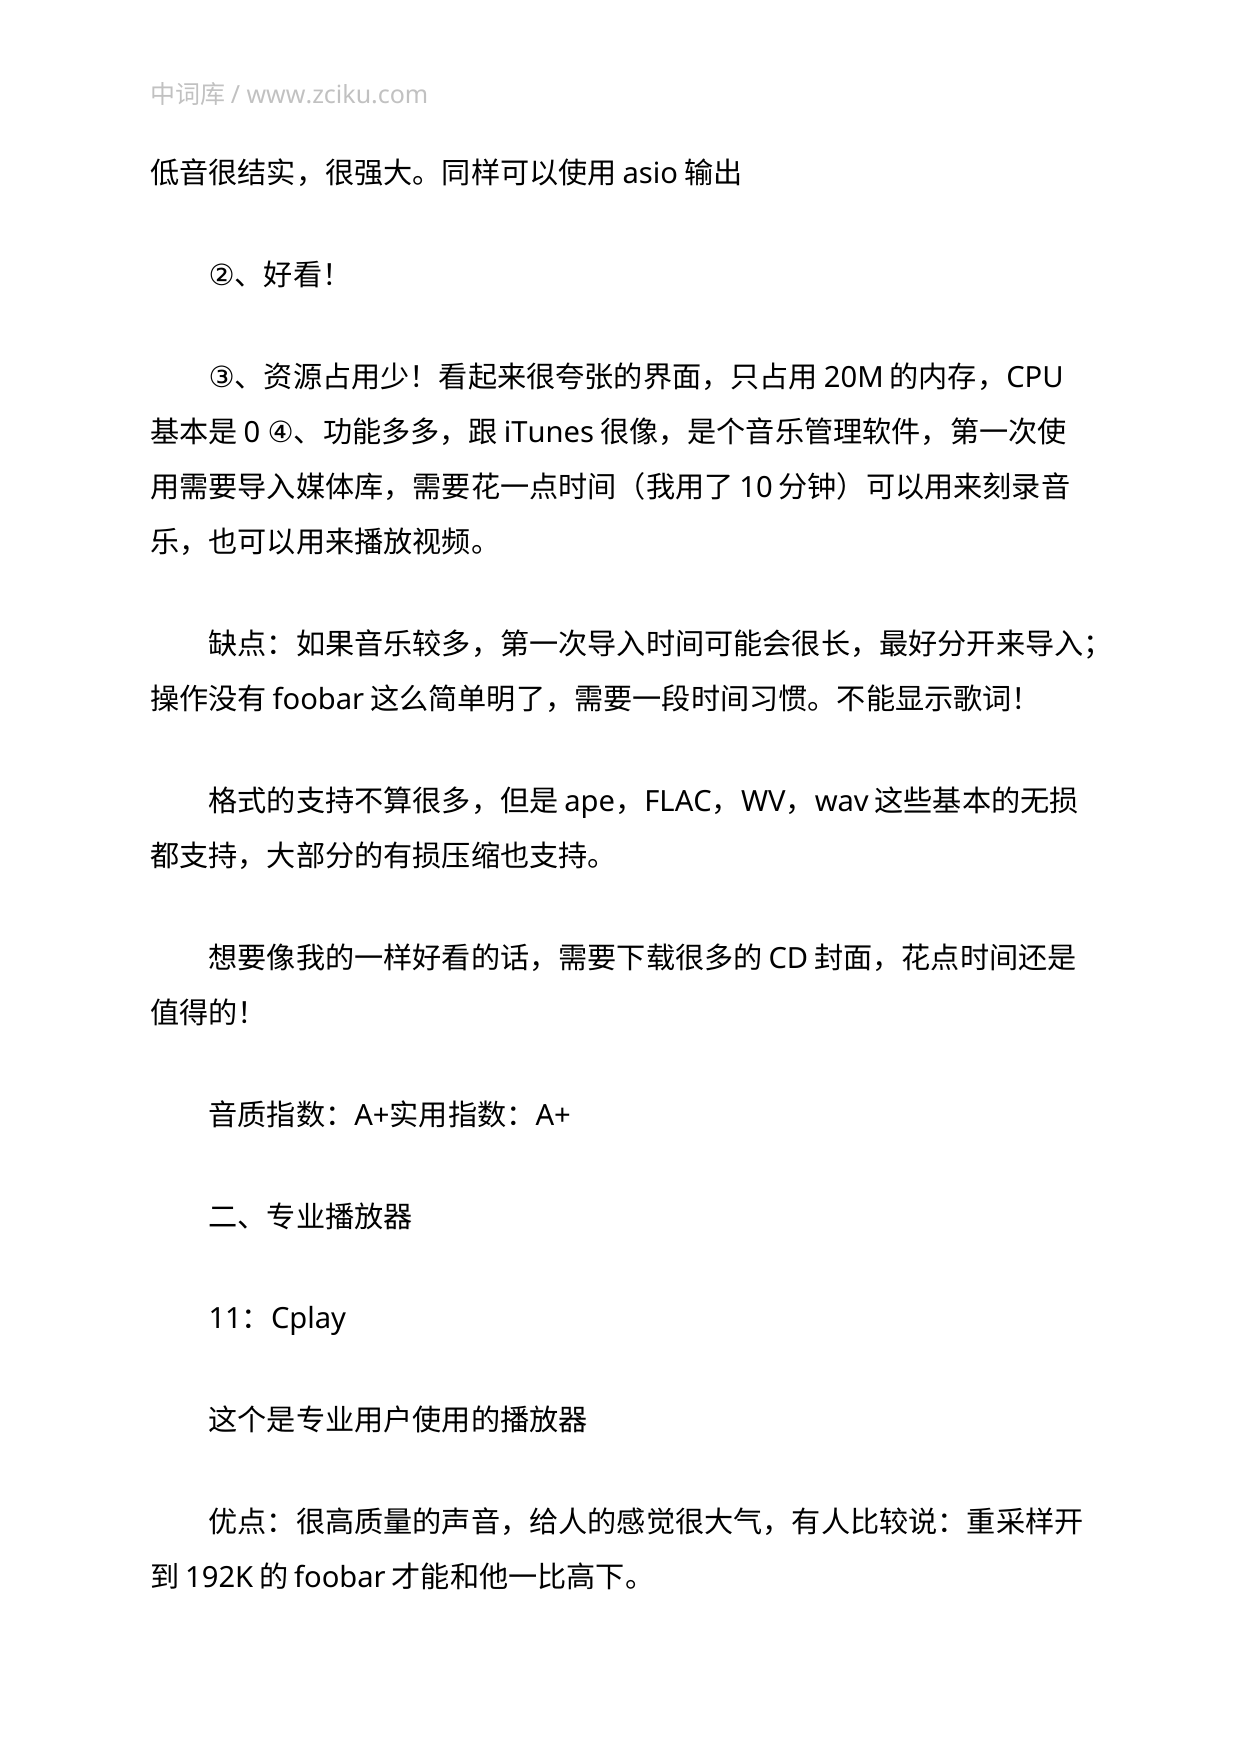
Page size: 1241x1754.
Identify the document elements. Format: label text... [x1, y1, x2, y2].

text 缺点：如果音乐较多，第一次导入时间可能会很长，最好分开来导入；操作没有foobar这么简单明了，需要一段时间习惯。不能显示歌词！ [150, 621, 1090, 718]
text ②、好看！ [150, 252, 1090, 294]
text 格式的支持不算很多，但是ape，FLAC，WV，wav这些基本的无损都支持，大部分的有损压缩也支持。 [150, 778, 1090, 875]
text 想要像我的一样好看的话，需要下载很多的CD封面，花点时间还是值得的！ [150, 934, 1090, 1032]
text ③、资源占用少！看起来很夸张的界面，只占用20M的内存，CPU基本是0 ④、功能多多，跟iTunes很像，是个音乐管理软件，第一次使用需要导入媒体库，需要花一点时间（我用了10分钟）可以用来刻录音乐，也可以用来播放视频。 [150, 354, 1090, 561]
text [150, 150, 1090, 192]
text 优点：很高质量的声音，给人的感觉很大气，有人比较说：重采样开到192K的foobar才能和他一比高下。 [150, 1499, 1090, 1596]
text 这个是专业用户使用的播放器 [150, 1397, 1090, 1439]
text 音质指数：A+实用指数：A+ [150, 1091, 1090, 1133]
text 二、专业播放器 [150, 1193, 1090, 1235]
text 11：Cplay [150, 1295, 1090, 1337]
